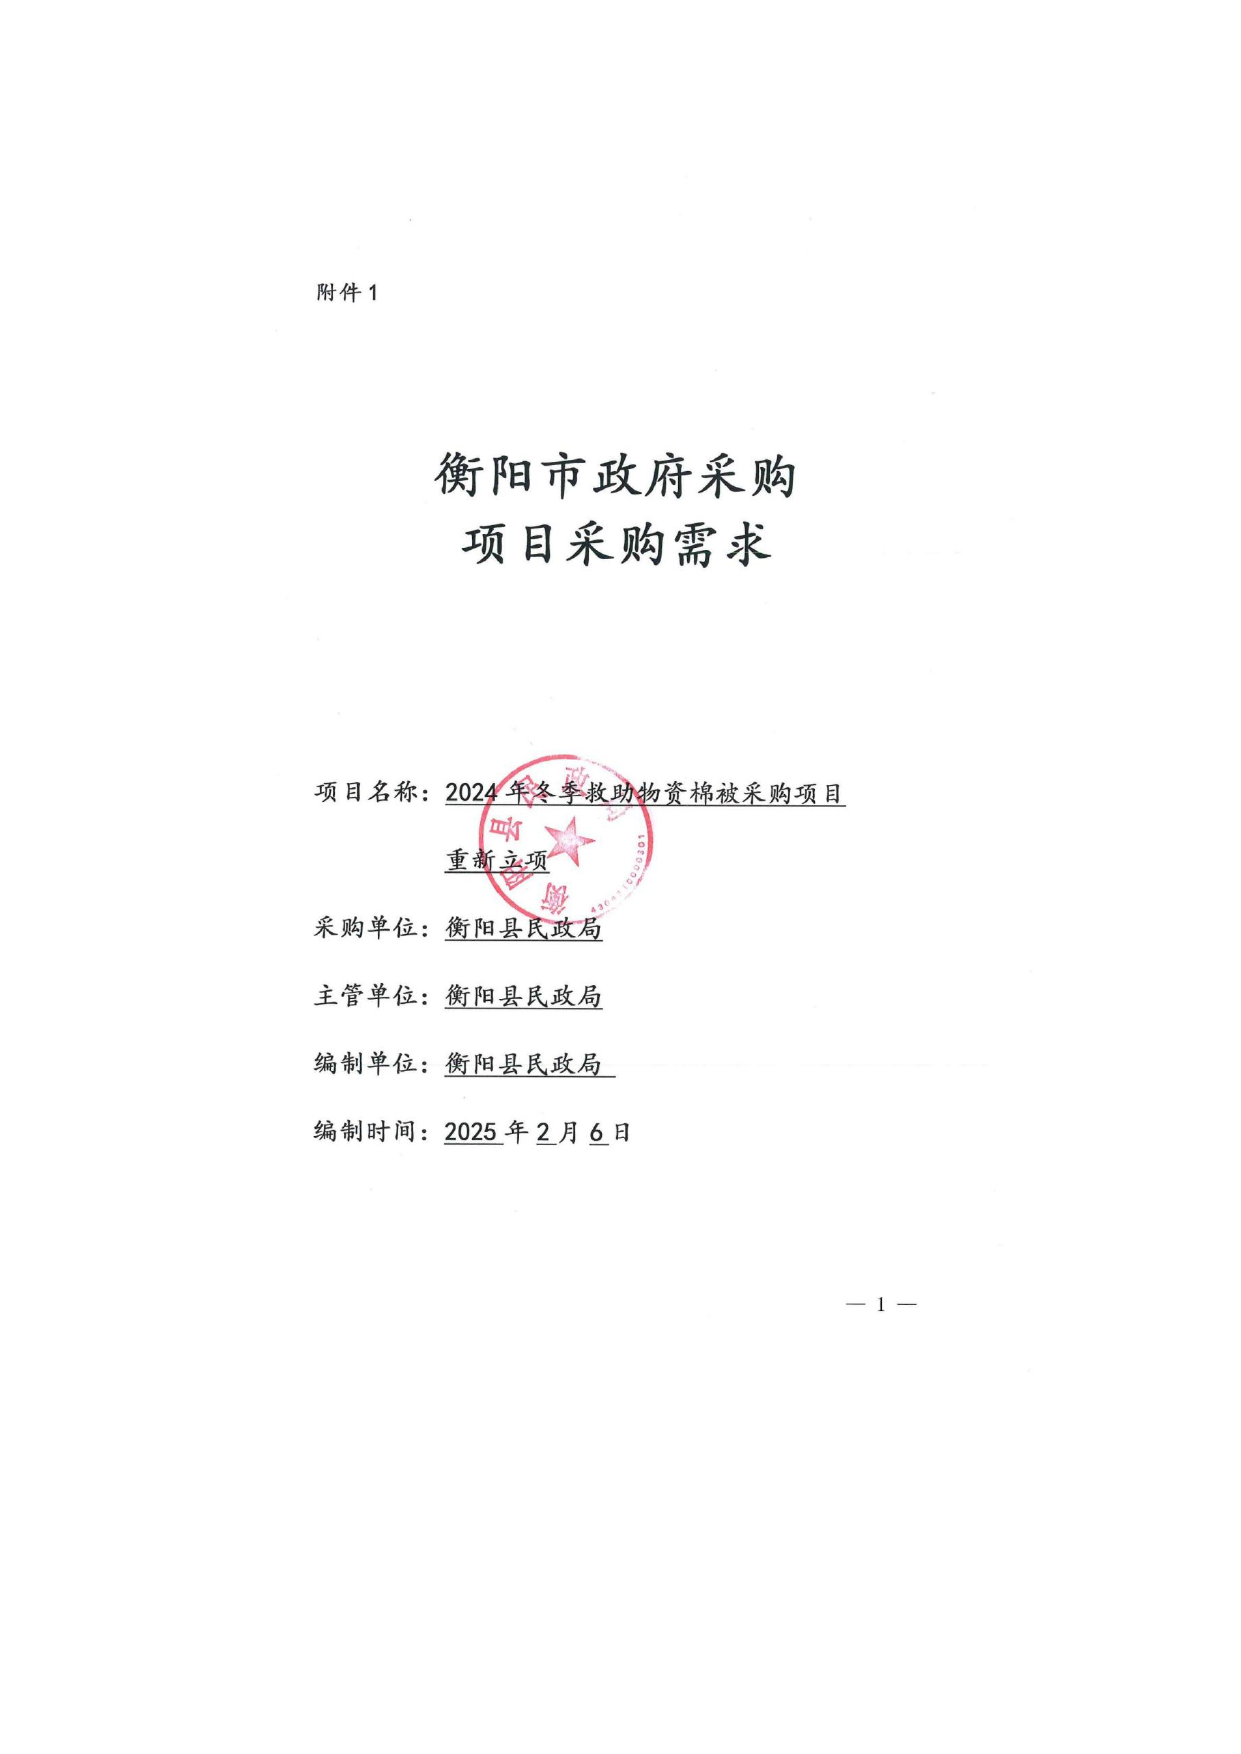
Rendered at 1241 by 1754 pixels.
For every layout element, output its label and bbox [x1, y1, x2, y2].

picture [187, 162, 1052, 1385]
